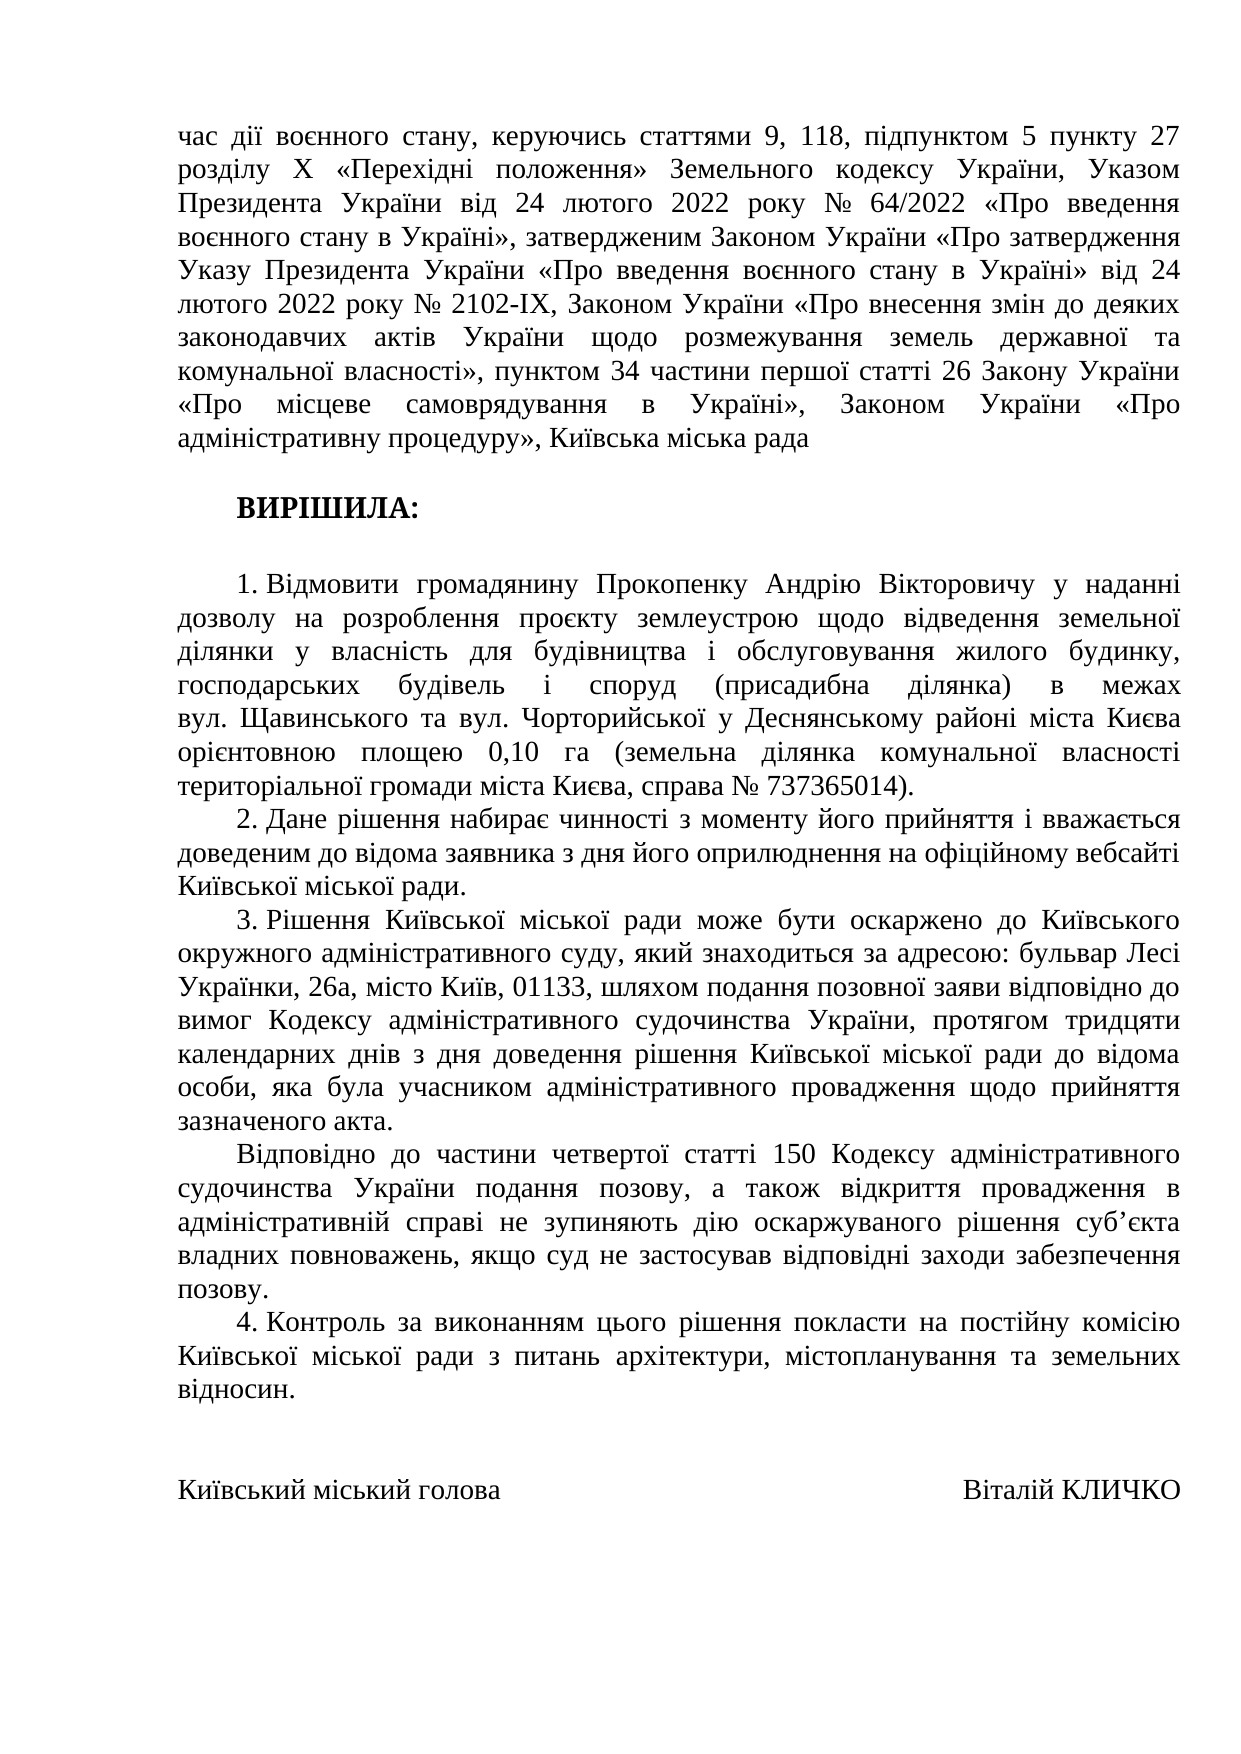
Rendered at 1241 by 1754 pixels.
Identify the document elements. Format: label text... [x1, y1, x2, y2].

list Рішення Київської міської ради може бути оскаржено до Київського окружного адміністративного суду, який знаходиться за адресою: бульвар Лесі Українки, 26a, місто Київ, 01133, шляхом подання позовної заяви відповідно до вимог Кодексу адміністративного судочинства України, протягом тридцяти календарних днів з дня доведення рішення Київської міської ради до відома особи, яка була учасником адміністративного провадження щодо прийняття зазначеного акта. [177, 902, 1181, 1137]
text ВИРІШИЛА: [177, 487, 1181, 527]
table_header Віталій КЛИЧКО [679, 1472, 1192, 1506]
table_header Київський міський голова [166, 1472, 679, 1506]
list Контроль за виконанням цього рішення покласти на постійну комісію Київської міської ради з питань архітектури, містопланування та земельних відносин. [177, 1304, 1181, 1405]
list Дане рішення набирає чинності з моменту його прийняття і вважається доведеним до відома заявника з дня його оприлюднення на офіційному вебсайті Київської міської ради. [177, 801, 1181, 902]
list Відмовити громадянину Прокопенку Андрію Вікторовичу у наданні дозволу на розроблення проєкту землеустрою щодо відведення земельної ділянки у власність для будівництва і обслуговування жилого будинку, господарських будівель і споруд (присадибна ділянка) в межах вул. Щавинського та вул. Чорторийської у Деснянському районі міста Києва орієнтовною площею 0,10 га (земельна ділянка комунальної власності територіальної громади міста Києва, справа № 737365014). [177, 566, 1181, 801]
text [177, 118, 1181, 453]
text Відповідно до частини четвертої статті 150 Кодексу адміністративного судочинства України подання позову, а також відкриття провадження в адміністративній справі не зупиняють дію оскаржуваного рішення суб’єкта владних повноважень, якщо суд не застосував відповідні заходи забезпечення позову. [177, 1137, 1181, 1304]
